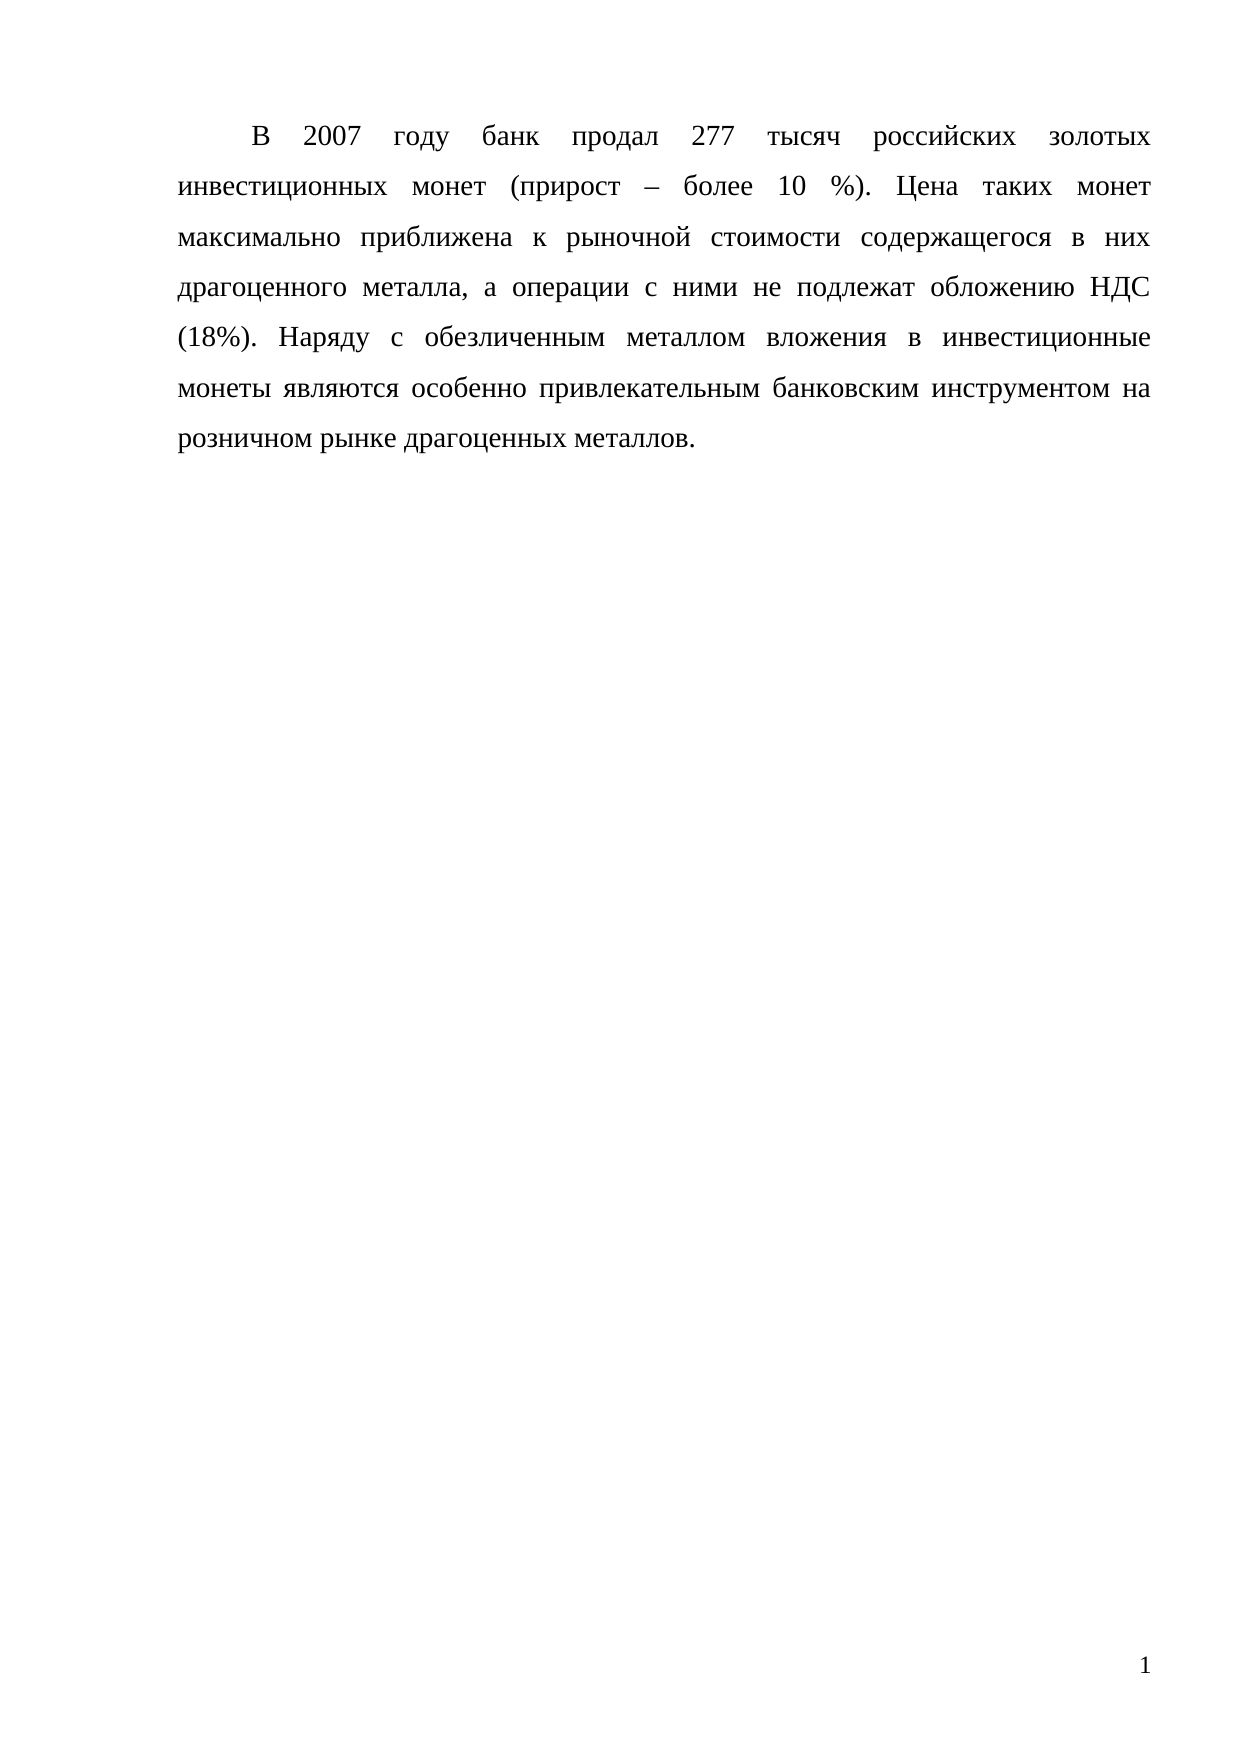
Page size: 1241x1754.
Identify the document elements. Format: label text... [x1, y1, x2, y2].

text В 2007 году банк продал 277 тысяч российских золотых инвестиционных монет (прирост – более 10 %). Цена таких монет максимально приближена к рыночной стоимости содержащегося в них драгоценного металла, а операции с ними не подлежат обложению НДС (18%). Наряду с обезличенным металлом вложения в инвестиционные монеты являются особенно привлекательным банковским инструментом на розничном рынке драгоценных металлов. [177, 118, 1152, 453]
